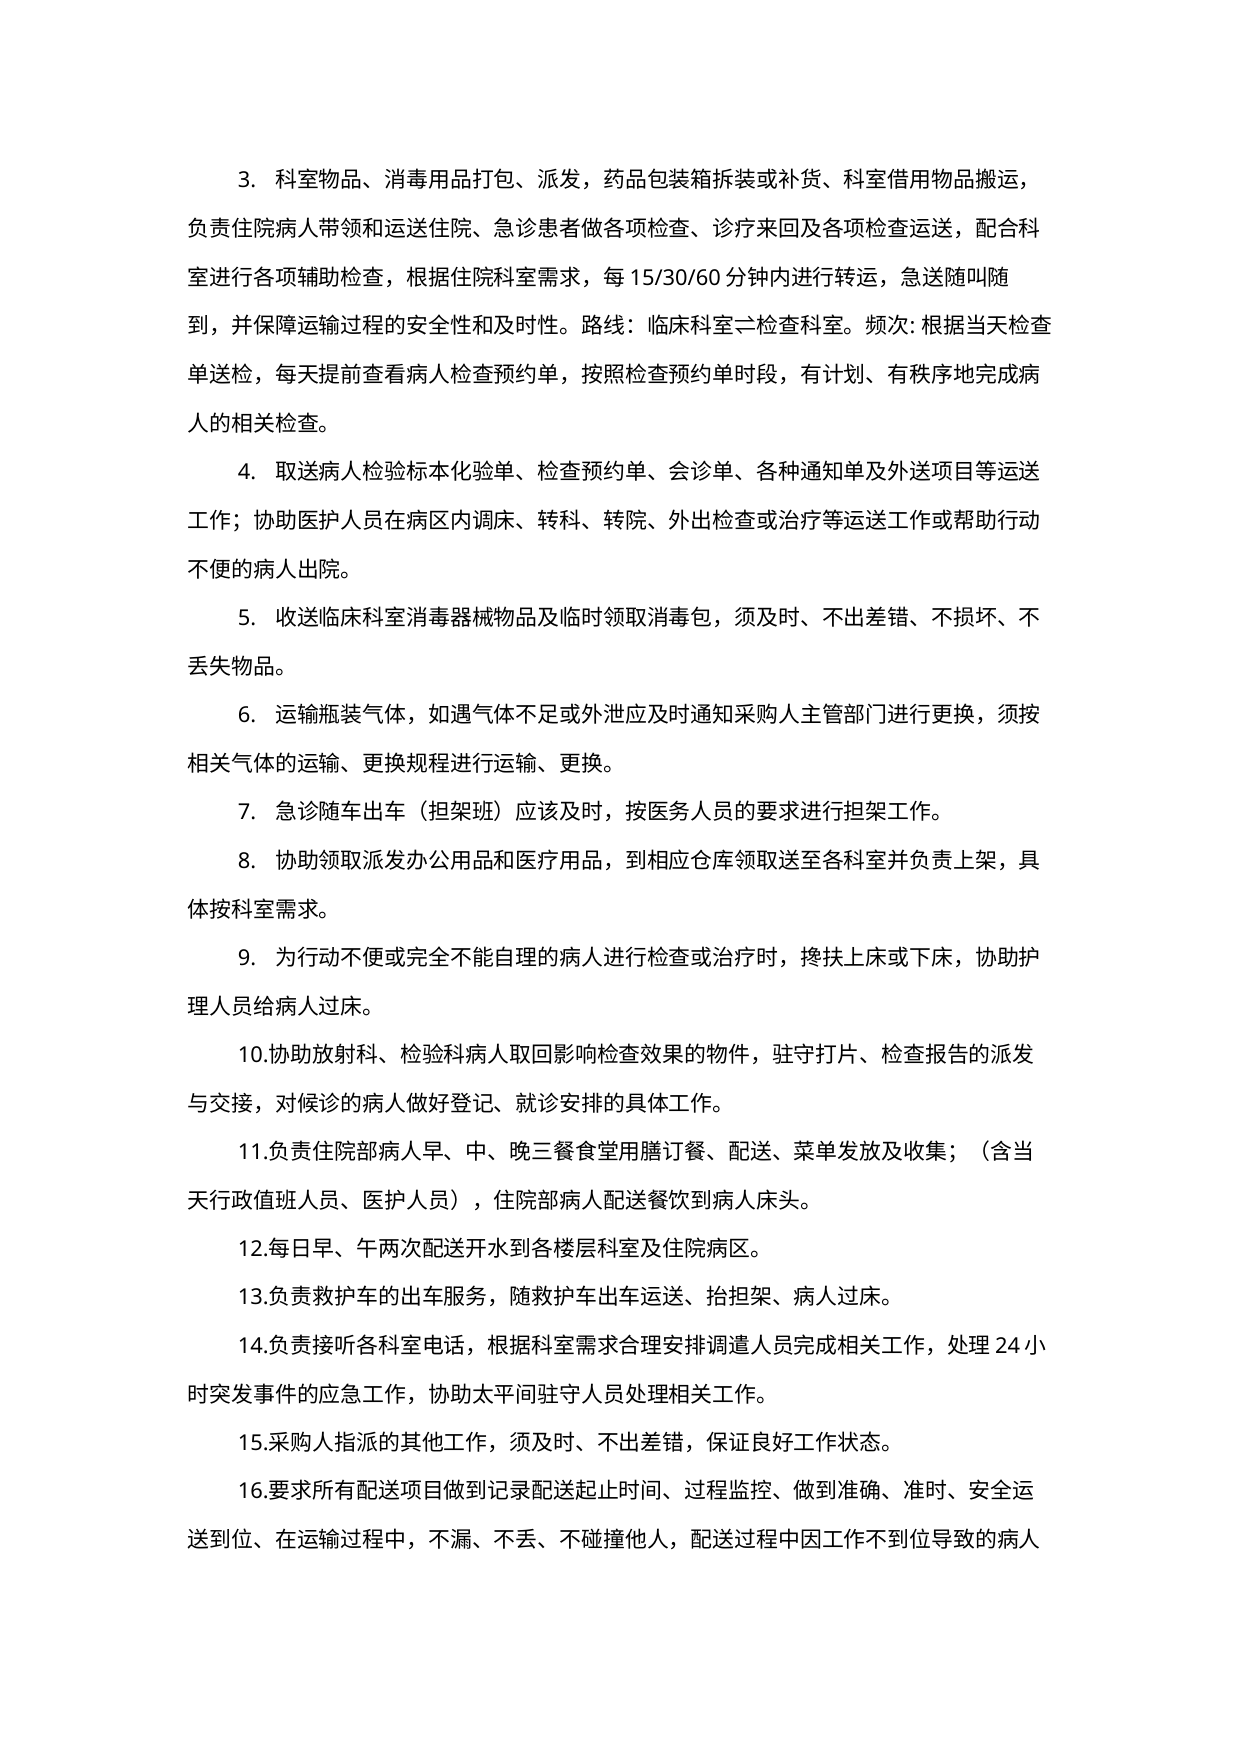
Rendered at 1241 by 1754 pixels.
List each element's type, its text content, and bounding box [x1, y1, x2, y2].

list 4. 取送病人检验标本化验单、检查预约单、会诊单、各种通知单及外送项目等运送工作；协助医护人员在病区内调床、转科、转院、外出检查或治疗等运送工作或帮助行动不便的病人出院。 [187, 454, 1053, 584]
list 5. 收送临床科室消毒器械物品及临时领取消毒包，须及时、不出差错、不损坏、不丢失物品。 [187, 600, 1053, 681]
list 7. 急诊随车出车（担架班）应该及时，按医务人员的要求进行担架工作。 [187, 794, 1053, 827]
list 14.负责接听各科室电话，根据科室需求合理安排调遣人员完成相关工作，处理24小时突发事件的应急工作，协助太平间驻守人员处理相关工作。 [187, 1327, 1053, 1409]
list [187, 1473, 1053, 1554]
list 9. 为行动不便或完全不能自理的病人进行检查或治疗时，搀扶上床或下床，协助护理人员给病人过床。 [187, 939, 1053, 1021]
list 6. 运输瓶装气体，如遇气体不足或外泄应及时通知采购人主管部门进行更换，须按相关气体的运输、更换规程进行运输、更换。 [187, 697, 1053, 778]
list 10.协助放射科、检验科病人取回影响检查效果的物件，驻守打片、检查报告的派发与交接，对候诊的病人做好登记、就诊安排的具体工作。 [187, 1037, 1053, 1118]
list 3. 科室物品、消毒用品打包、派发，药品包装箱拆装或补货、科室借用物品搬运，负责住院病人带领和运送住院、急诊患者做各项检查、诊疗来回及各项检查运送，配合科室进行各项辅助检查，根据住院科室需求，每15/30/60分钟内进行转运，急送随叫随到，并保障运输过程的安全性和及时性。路线：临床科室⇌检查科室。频次: 根据当天检查单送检，每天提前查看病人检查预约单，按照检查预约单时段，有计划、有秩序地完成病人的相关检查。 [187, 162, 1053, 438]
list 8. 协助领取派发办公用品和医疗用品，到相应仓库领取送至各科室并负责上架，具体按科室需求。 [187, 842, 1053, 924]
list 15.采购人指派的其他工作，须及时、不出差错，保证良好工作状态。 [187, 1424, 1053, 1457]
list 13.负责救护车的出车服务，随救护车出车运送、抬担架、病人过床。 [187, 1279, 1053, 1312]
list 12.每日早、午两次配送开水到各楼层科室及住院病区。 [187, 1231, 1053, 1263]
list 11.负责住院部病人早、中、晚三餐食堂用膳订餐、配送、菜单发放及收集；（含当天行政值班人员、医护人员），住院部病人配送餐饮到病人床头。 [187, 1134, 1053, 1215]
